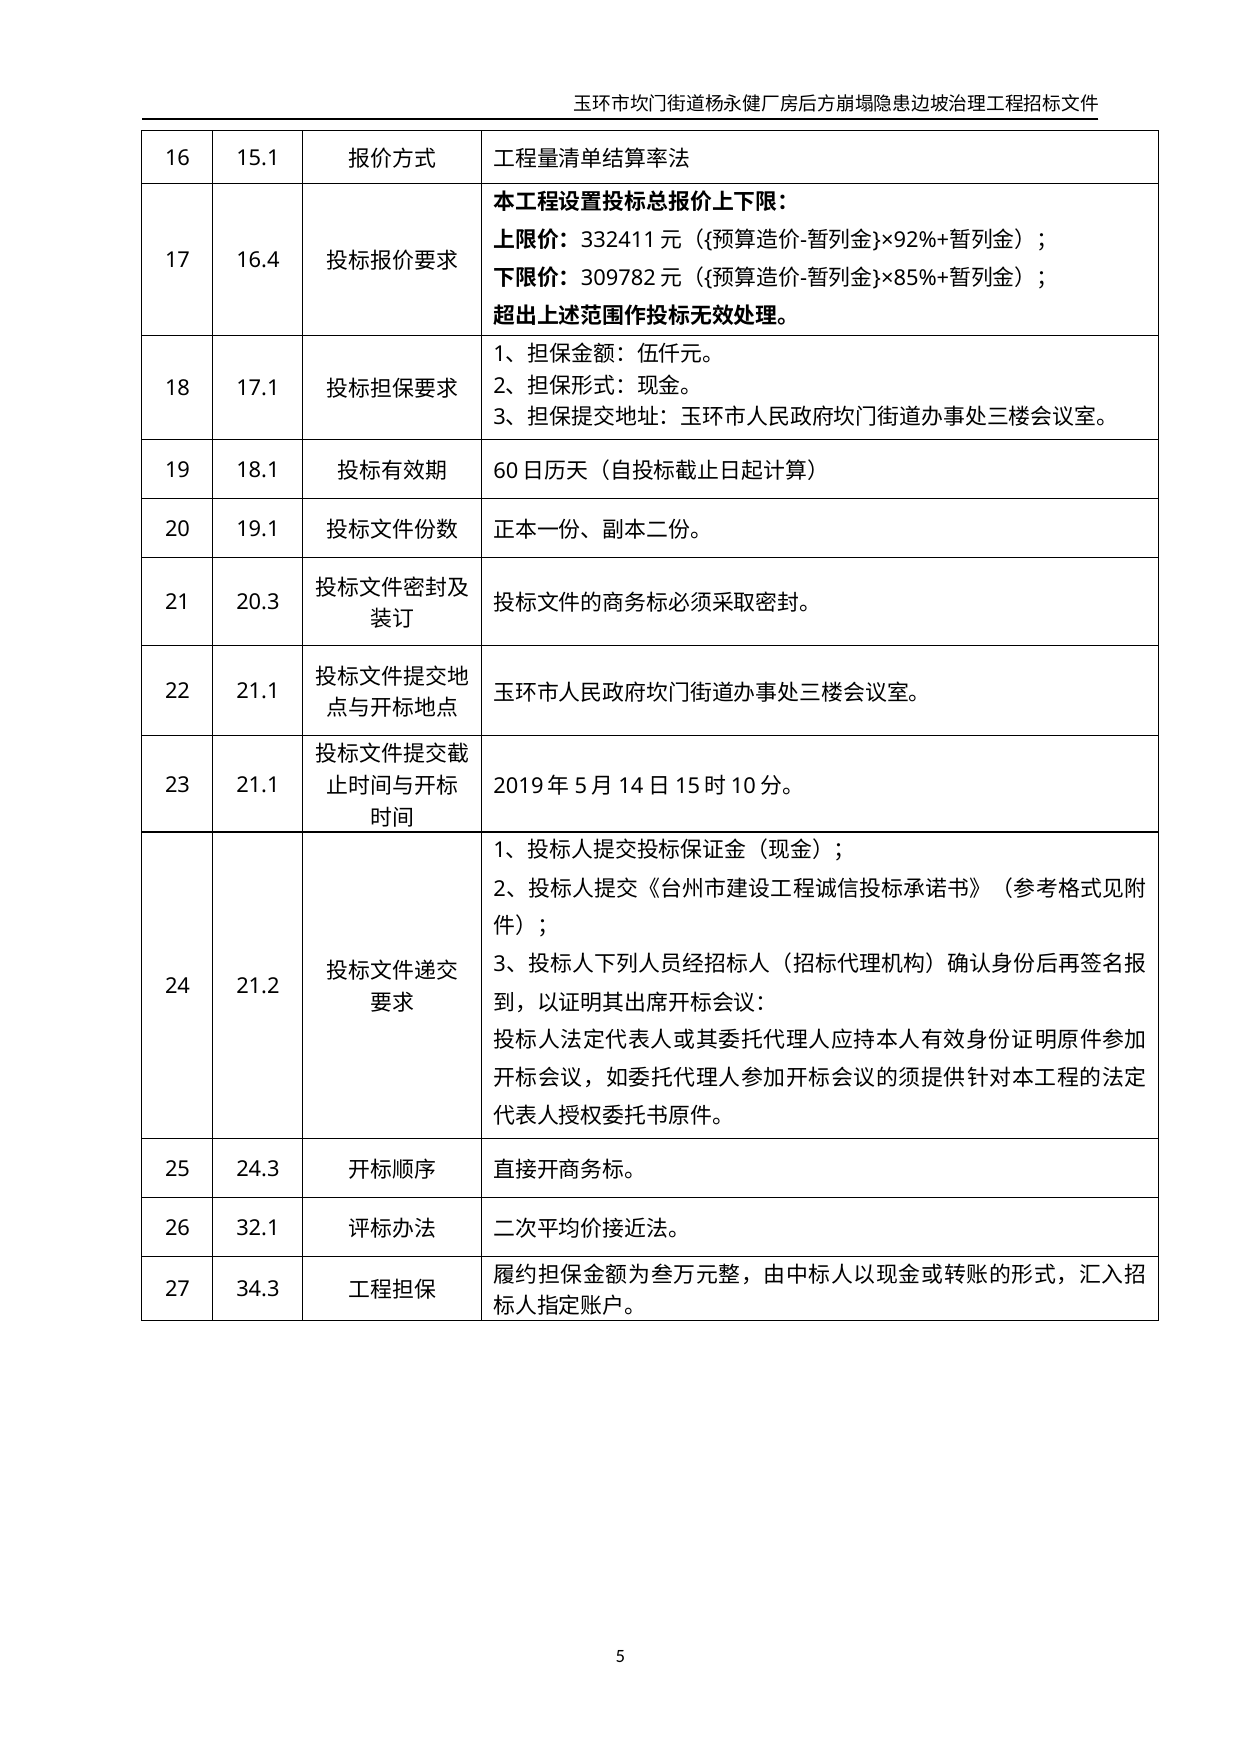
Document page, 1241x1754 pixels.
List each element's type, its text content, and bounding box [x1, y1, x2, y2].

table_cell 23 [142, 736, 212, 831]
table_cell 21.1 [213, 736, 302, 831]
table_cell 21.1 [213, 646, 302, 735]
table_cell 27 [142, 1257, 212, 1320]
table_cell 26 [142, 1198, 212, 1256]
table_cell 投标报价要求 [303, 184, 481, 335]
table_cell 评标办法 [303, 1198, 481, 1256]
table_cell 报价方式 [303, 131, 481, 183]
table_cell 工程量清单结算率法 [482, 131, 1158, 183]
table_cell 玉环市人民政府坎门街道办事处三楼会议室。 [482, 646, 1158, 735]
table_cell 19.1 [213, 499, 302, 557]
table_cell 15.1 [213, 131, 302, 183]
table_cell 投标文件递交 要求 [303, 833, 481, 1137]
table_cell 履约担保金额为叁万元整，由中标人以现金或转账的形式，汇入招标人指定账户。 [482, 1257, 1158, 1320]
table_cell 1、担保金额：伍仟元。 2、担保形式：现金。 3、担保提交地址：玉环市人民政府坎门街道办事处三楼会议室。 [482, 336, 1158, 439]
table_cell 开标顺序 [303, 1139, 481, 1197]
table_cell 投标担保要求 [303, 336, 481, 439]
table_cell 工程担保 [303, 1257, 481, 1320]
table_cell 2019年 5月 14 日15时10分。 [482, 736, 1158, 831]
table_cell 投标文件密封及装订 [303, 558, 481, 644]
table_cell 18 [142, 336, 212, 439]
table_cell 18.1 [213, 440, 302, 498]
table_cell 投标文件份数 [303, 499, 481, 557]
table_cell 投标文件的商务标必须采取密封。 [482, 558, 1158, 644]
table_cell 24.3 [213, 1139, 302, 1197]
table_cell 22 [142, 646, 212, 735]
table_cell 16.4 [213, 184, 302, 335]
table_cell 二次平均价接近法。 [482, 1198, 1158, 1256]
table_cell 32.1 [213, 1198, 302, 1256]
table_cell 60日历天（自投标截止日起计算） [482, 440, 1158, 498]
table_cell 25 [142, 1139, 212, 1197]
table_cell 直接开商务标。 [482, 1139, 1158, 1197]
table_cell 16 [142, 131, 212, 183]
table_cell 19 [142, 440, 212, 498]
table_cell 本工程设置投标总报价上下限： 上限价：332411元（{预算造价-暂列金}×92%+暂列金）； 下限价：309782元（{预算造价-暂列金}×85%+暂列金）； 超出上述范围作投标无效处理。 [482, 184, 1158, 335]
table_cell 投标文件提交地点与开标地点 [303, 646, 481, 735]
table_cell 20.3 [213, 558, 302, 644]
table_cell 投标有效期 [303, 440, 481, 498]
table_cell 1、投标人提交投标保证金（现金）； 2、投标人提交《台州市建设工程诚信投标承诺书》（参考格式见附件）； 3、投标人下列人员经招标人（招标代理机构）确认身份后再签名报到，以证明其出席开标会议： 投标人法定代表人或其委托代理人应持本人有效身份证明原件参加开标会议，如委托代理人参加开标会议的须提供针对本工程的法定代表人授权委托书原件。 [482, 833, 1158, 1137]
table_cell 17.1 [213, 336, 302, 439]
table_cell 21 [142, 558, 212, 644]
table_cell 21.2 [213, 833, 302, 1137]
table_cell 24 [142, 833, 212, 1137]
table_cell 34.3 [213, 1257, 302, 1320]
table_cell 投标文件提交截止时间与开标 时间 [303, 736, 481, 831]
table_cell 正本一份、副本二份。 [482, 499, 1158, 557]
table_cell 20 [142, 499, 212, 557]
table_cell 17 [142, 184, 212, 335]
